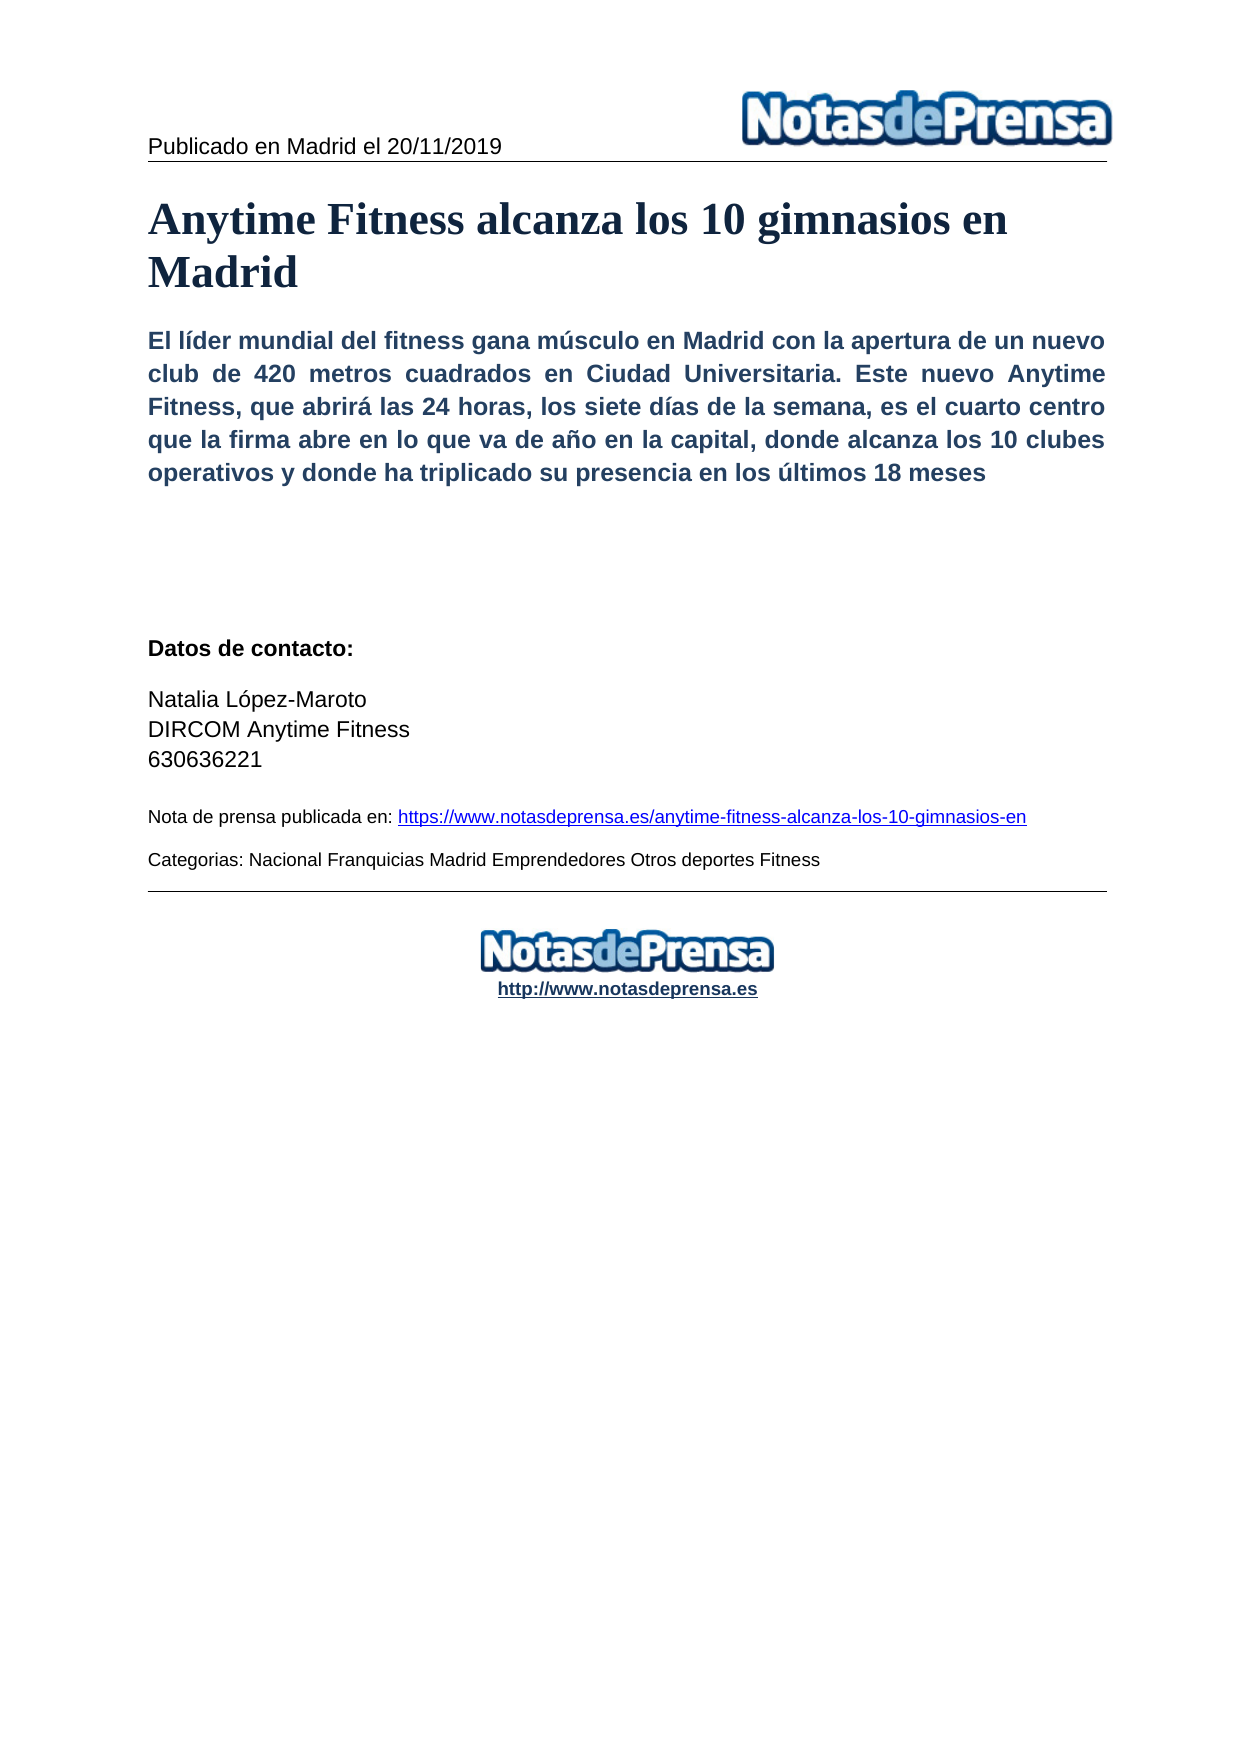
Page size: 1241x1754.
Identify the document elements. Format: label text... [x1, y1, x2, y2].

text Publicado en Madrid el 20/11/2019 [148, 133, 1107, 161]
text Natalia López-Maroto [148, 686, 1063, 712]
text Nota de prensa publicada en: https://www.notasdeprensa.es/anytime-fitness-alcanza-los-10-gimnasios-en [148, 806, 1107, 828]
text Categorias: Nacional Franquicias Madrid Emprendedores Otros deportes Fitness [148, 849, 1107, 870]
subtitle Anytime Fitness alcanza los 10 gimnasios en Madrid [148, 192, 1107, 297]
text DIRCOM Anytime Fitness [148, 716, 1063, 742]
subtitle El líder mundial del fitness gana músculo en Madrid con la apertura de un nuevo club de 420 metros cuadrados en Ciudad Universitaria. Este nuevo Anytime Fitness, que abrirá las 24 horas, los siete días de la semana, es el cuarto centro que la firma abre en lo que va de año en la capital, donde alcanza los 10 clubes operativos y donde ha triplicado su presencia en los últimos 18 meses [148, 326, 1107, 487]
text Datos de contacto: [148, 634, 1107, 661]
text 630636221 [148, 746, 1063, 772]
picture [480, 928, 775, 974]
text http://www.notasdeprensa.es [148, 978, 1107, 1000]
picture [742, 90, 1113, 148]
